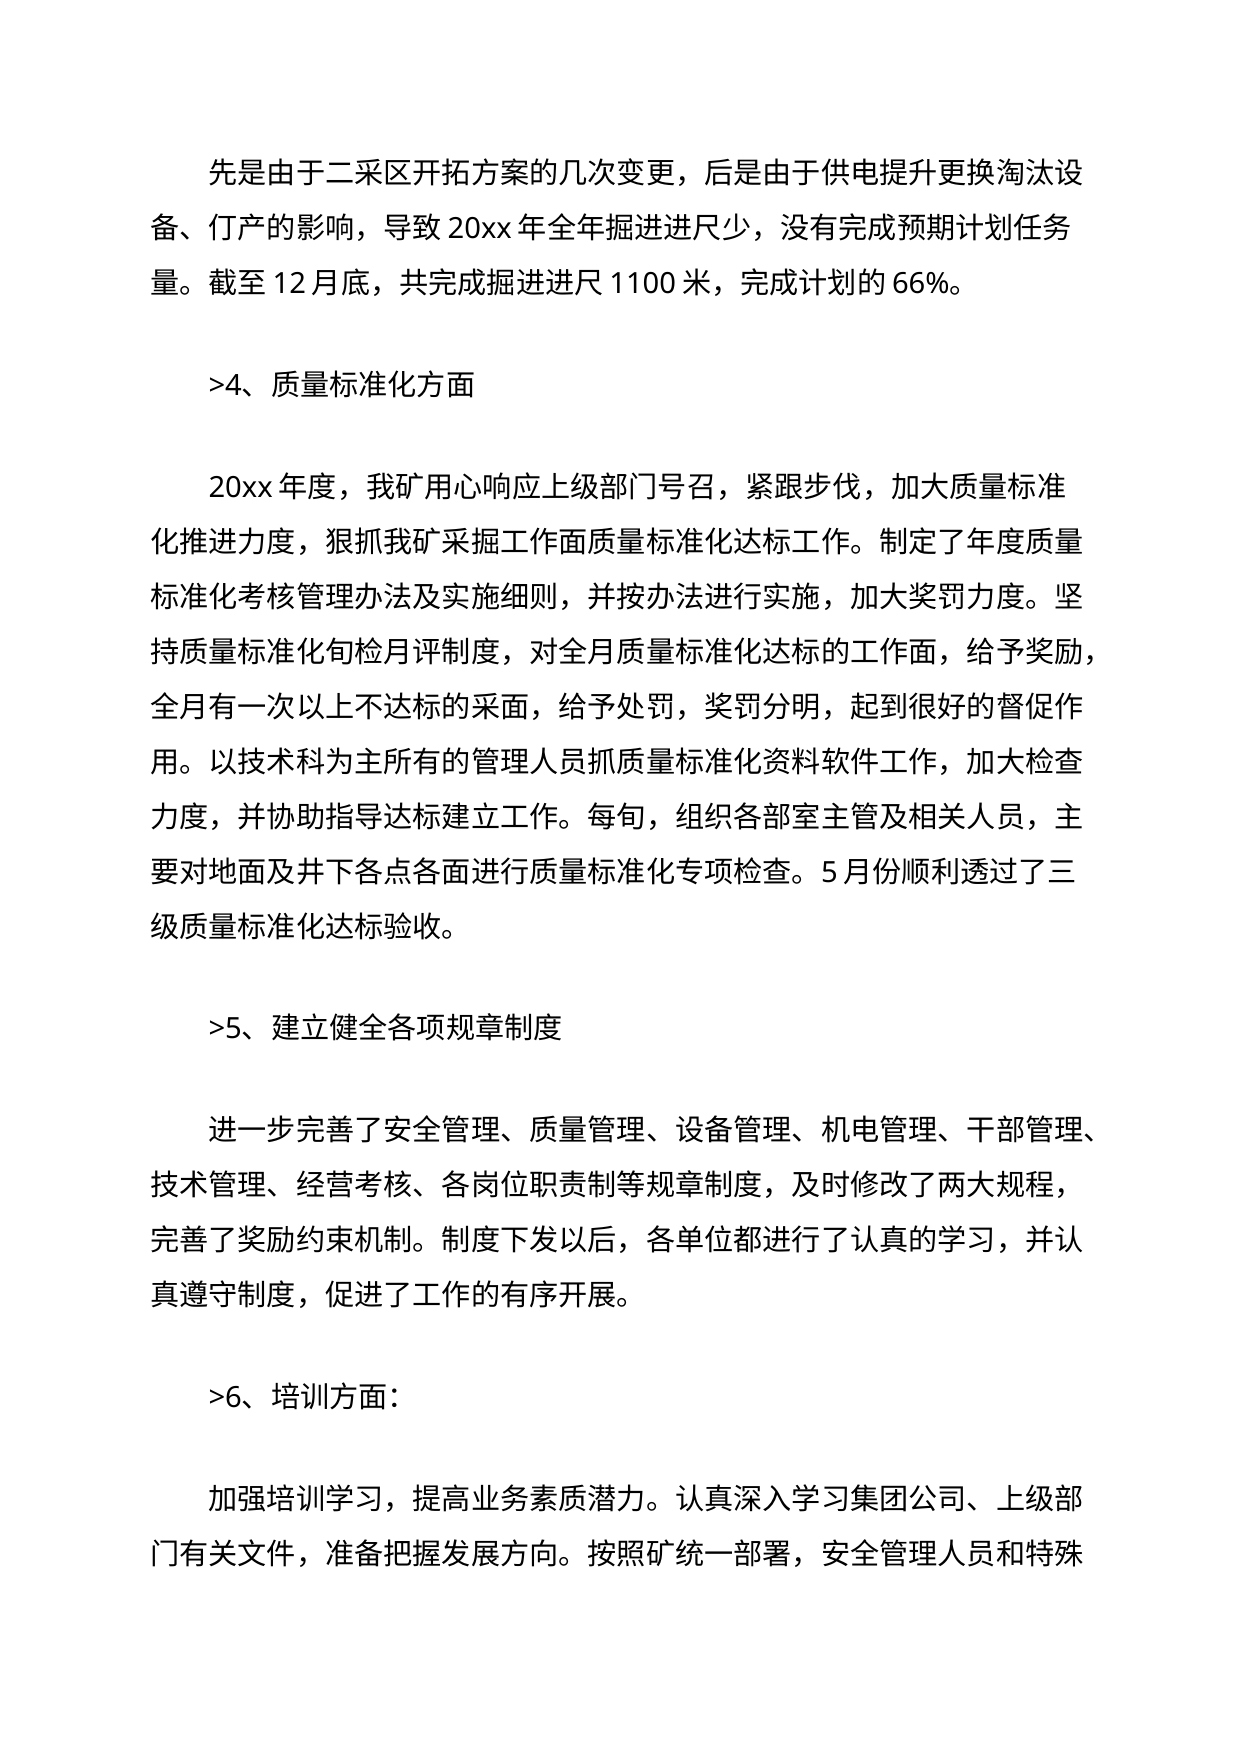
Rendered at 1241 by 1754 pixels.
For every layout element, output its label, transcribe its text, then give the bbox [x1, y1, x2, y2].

text >5、建立健全各项规章制度 [150, 1005, 1090, 1047]
text >4、质量标准化方面 [150, 362, 1090, 404]
text 进一步完善了安全管理、质量管理、设备管理、机电管理、干部管理、技术管理、经营考核、各岗位职责制等规章制度，及时修改了两大规程，完善了奖励约束机制。制度下发以后，各单位都进行了认真的学习，并认真遵守制度，促进了工作的有序开展。 [150, 1107, 1090, 1314]
text 先是由于二采区开拓方案的几次变更，后是由于供电提升更换淘汰设备、仃产的影响，导致20xx年全年掘进进尺少，没有完成预期计划任务量。截至12月底，共完成掘进进尺1100米，完成计划的66%。 [150, 150, 1090, 302]
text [150, 1475, 1090, 1573]
text 20xx年度，我矿用心响应上级部门号召，紧跟步伐，加大质量标准化推进力度，狠抓我矿采掘工作面质量标准化达标工作。制定了年度质量标准化考核管理办法及实施细则，并按办法进行实施，加大奖罚力度。坚持质量标准化旬检月评制度，对全月质量标准化达标的工作面，给予奖励，全月有一次以上不达标的采面，给予处罚，奖罚分明，起到很好的督促作用。以技术科为主所有的管理人员抓质量标准化资料软件工作，加大检查力度，并协助指导达标建立工作。每旬，组织各部室主管及相关人员，主要对地面及井下各点各面进行质量标准化专项检查。5月份顺利透过了三级质量标准化达标验收。 [150, 464, 1090, 946]
text >6、培训方面： [150, 1373, 1090, 1416]
